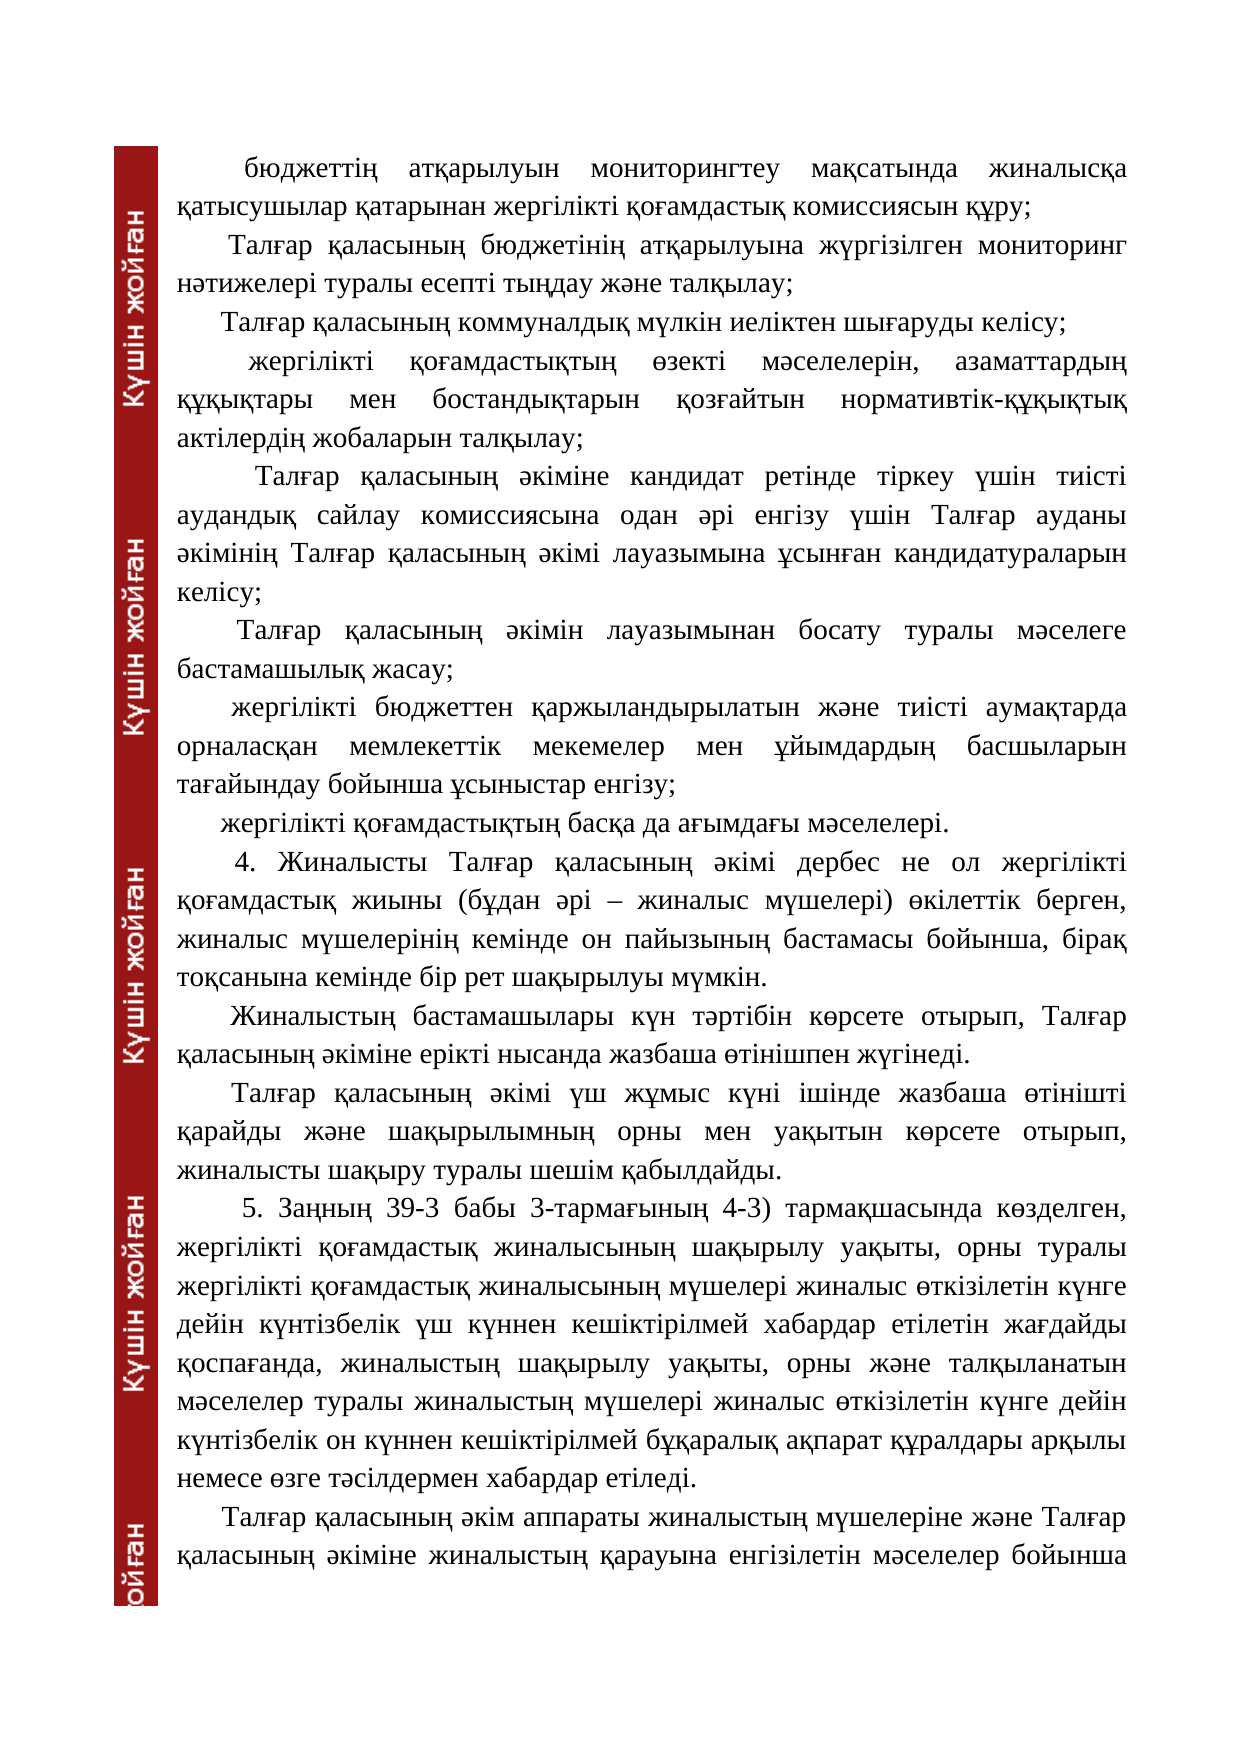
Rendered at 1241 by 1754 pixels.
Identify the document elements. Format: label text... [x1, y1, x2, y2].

text бюджеттің атқарылуын мониторингтеу мақсатында жиналысқа қатысушылар қатарынан жергілікті қоғамдастық комиссиясын құру; [112, 150, 1128, 222]
text жергілікті бюджеттен қаржыландырылатын және тиісті аумақтарда орналасқан мемлекеттік мекемелер мен ұйымдардың басшыларын тағайындау бойынша ұсыныстар енгізу; [112, 689, 1128, 800]
text жергілікті қоғамдастықтың өзекті мәселелерін, азаматтардың құқықтары мен бостандықтарын қозғайтын нормативтік-құқықтық актілердің жобаларын талқылау; [112, 343, 1128, 453]
text Талғар қаласының әкіміне кандидат ретінде тіркеу үшін тиісті аудандық сайлау комиссиясына одан әрі енгізу үшін Талғар ауданы әкімінің Талғар қаласының әкімі лауазымына ұсынған кандидатураларын келісу; [112, 458, 1128, 607]
picture [114, 222, 158, 227]
text 4. Жиналысты Талғар қаласының әкiмі дербес не ол жергілікті қоғамдастық жиыны (бұдан әрі – жиналыс мүшелері) өкілеттік берген, жиналыс мүшелерінің кемінде он пайызының бастамасы бойынша, бірақ тоқсанына кемінде бір рет шақырылуы мүмкін. [112, 844, 1128, 993]
text жергілікті қоғамдастықтың басқа да ағымдағы мәселелері. [112, 805, 1128, 839]
picture [114, 1571, 158, 1606]
picture [114, 453, 158, 458]
text 5. Заңның 39-3 бабы 3-тармағының 4-3) тармақшасында көзделген, жергілікті қоғамдастық жиналысының шақырылу уақыты, орны туралы жергілікті қоғамдастық жиналысының мүшелері жиналыс өткізілетін күнге дейін күнтізбелік үш күннен кешіктірілмей хабардар етілетін жағдайды қоспағанда, жиналыстың шақырылу уақыты, орны және талқыланатын мәселелер туралы жиналыстың мүшелері жиналыс өткізілетін күнге дейін күнтізбелік он күннен кешіктірілмей бұқаралық ақпарат құралдары арқылы немесе өзге тәсілдермен хабардар етіледі. [112, 1191, 1128, 1494]
text Талғар қаласының бюджетінің атқарылуына жүргізілген мониторинг нәтижелері туралы есепті тыңдау және талқылау; [112, 227, 1128, 299]
text Талғар қаласының коммуналдық мүлкін иеліктен шығаруды келісу; [112, 304, 1128, 338]
picture [114, 338, 158, 343]
picture [114, 1186, 158, 1191]
picture [114, 993, 158, 998]
picture [114, 839, 158, 844]
picture [114, 800, 158, 805]
picture [114, 146, 158, 150]
text Талғар қаласының әкімін лауазымынан босату туралы мәселеге бастамашылық жасау; [112, 612, 1128, 684]
picture [114, 607, 158, 612]
text Талғар қаласының әкімі үш жұмыс күні ішінде жазбаша өтінішті қарайды және шақырылымның орны мен уақытын көрсете отырып, жиналысты шақыру туралы шешім қабылдайды. [112, 1075, 1128, 1186]
picture [114, 299, 158, 304]
picture [114, 1494, 158, 1499]
picture [114, 1070, 158, 1075]
picture [114, 684, 158, 689]
text Жиналыстың бастамашылары күн тәртібін көрсете отырып, Талғар қаласының әкіміне ерікті нысанда жазбаша өтінішпен жүгінеді. [112, 998, 1128, 1070]
